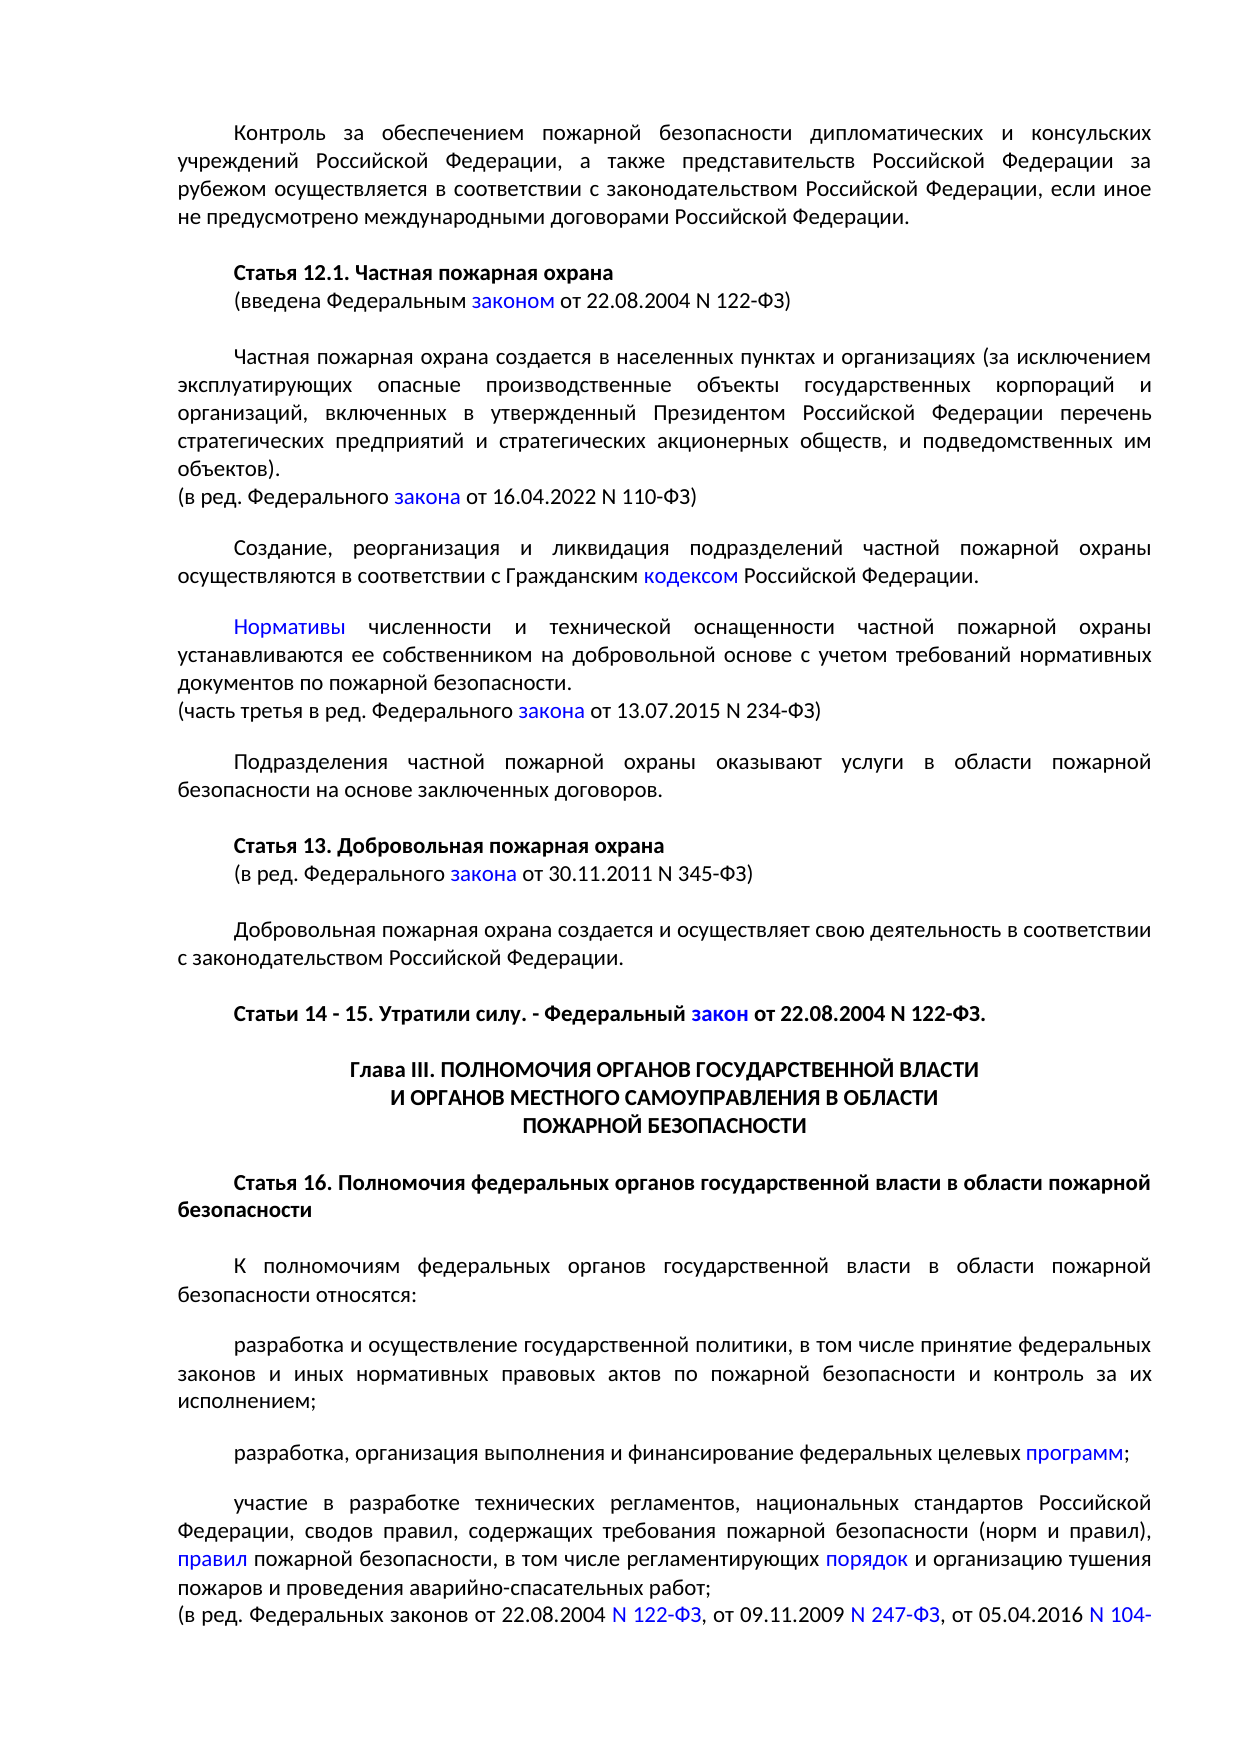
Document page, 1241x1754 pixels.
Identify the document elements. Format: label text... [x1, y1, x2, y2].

title Статья 16. Полномочия федеральных органов государственной власти в области пожарной безопасности [177, 1168, 1152, 1224]
title Статья 12.1. Частная пожарная охрана [177, 258, 1152, 286]
text Нормативы численности и технической оснащенности частной пожарной охраны устанавливаются ее собственником на добровольной основе с учетом требований нормативных документов по пожарной безопасности. [177, 612, 1152, 696]
text Контроль за обеспечением пожарной безопасности дипломатических и консульских учреждений Российской Федерации, а также представительств Российской Федерации за рубежом осуществляется в соответствии с законодательством Российской Федерации, если иное не предусмотрено международными договорами Российской Федерации. [177, 118, 1152, 230]
text разработка и осуществление государственной политики, в том числе принятие федеральных законов и иных нормативных правовых актов по пожарной безопасности и контроль за их исполнением; [177, 1331, 1152, 1415]
text (в ред. Федерального закона от 16.04.2022 N 110-ФЗ) [177, 482, 1152, 510]
text (часть третья в ред. Федерального закона от 13.07.2015 N 234-ФЗ) [177, 696, 1152, 724]
text участие в разработке технических регламентов, национальных стандартов Российской Федерации, сводов правил, содержащих требования пожарной безопасности (норм и правил), правил пожарной безопасности, в том числе регламентирующих порядок и организацию тушения пожаров и проведения аварийно-спасательных работ; [177, 1488, 1152, 1601]
text Добровольная пожарная охрана создается и осуществляет свою деятельность в соответствии с законодательством Российской Федерации. [177, 915, 1152, 971]
title ПОЖАРНОЙ БЕЗОПАСНОСТИ [177, 1112, 1152, 1139]
title И ОРГАНОВ МЕСТНОГО САМОУПРАВЛЕНИЯ В ОБЛАСТИ [177, 1083, 1152, 1112]
text Подразделения частной пожарной охраны оказывают услуги в области пожарной безопасности на основе заключенных договоров. [177, 747, 1152, 803]
title Глава III. ПОЛНОМОЧИЯ ОРГАНОВ ГОСУДАРСТВЕННОЙ ВЛАСТИ [177, 1056, 1152, 1083]
text (введена Федеральным законом от 22.08.2004 N 122-ФЗ) [177, 286, 1152, 314]
title Статья 13. Добровольная пожарная охрана [177, 831, 1152, 859]
text Создание, реорганизация и ликвидация подразделений частной пожарной охраны осуществляются в соответствии с Гражданским кодексом Российской Федерации. [177, 533, 1152, 589]
text Частная пожарная охрана создается в населенных пунктах и организациях (за исключением эксплуатирующих опасные производственные объекты государственных корпораций и организаций, включенных в утвержденный Президентом Российской Федерации перечень стратегических предприятий и стратегических акционерных обществ, и подведомственных им объектов). [177, 342, 1152, 482]
text (в ред. Федерального закона от 30.11.2011 N 345-ФЗ) [177, 859, 1152, 887]
text разработка, организация выполнения и финансирование федеральных целевых программ; [177, 1438, 1152, 1466]
text К полномочиям федеральных органов государственной власти в области пожарной безопасности относятся: [177, 1252, 1152, 1308]
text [177, 1601, 1152, 1629]
title Статьи 14 - 15. Утратили силу. - Федеральный закон от 22.08.2004 N 122-ФЗ. [177, 999, 1152, 1027]
